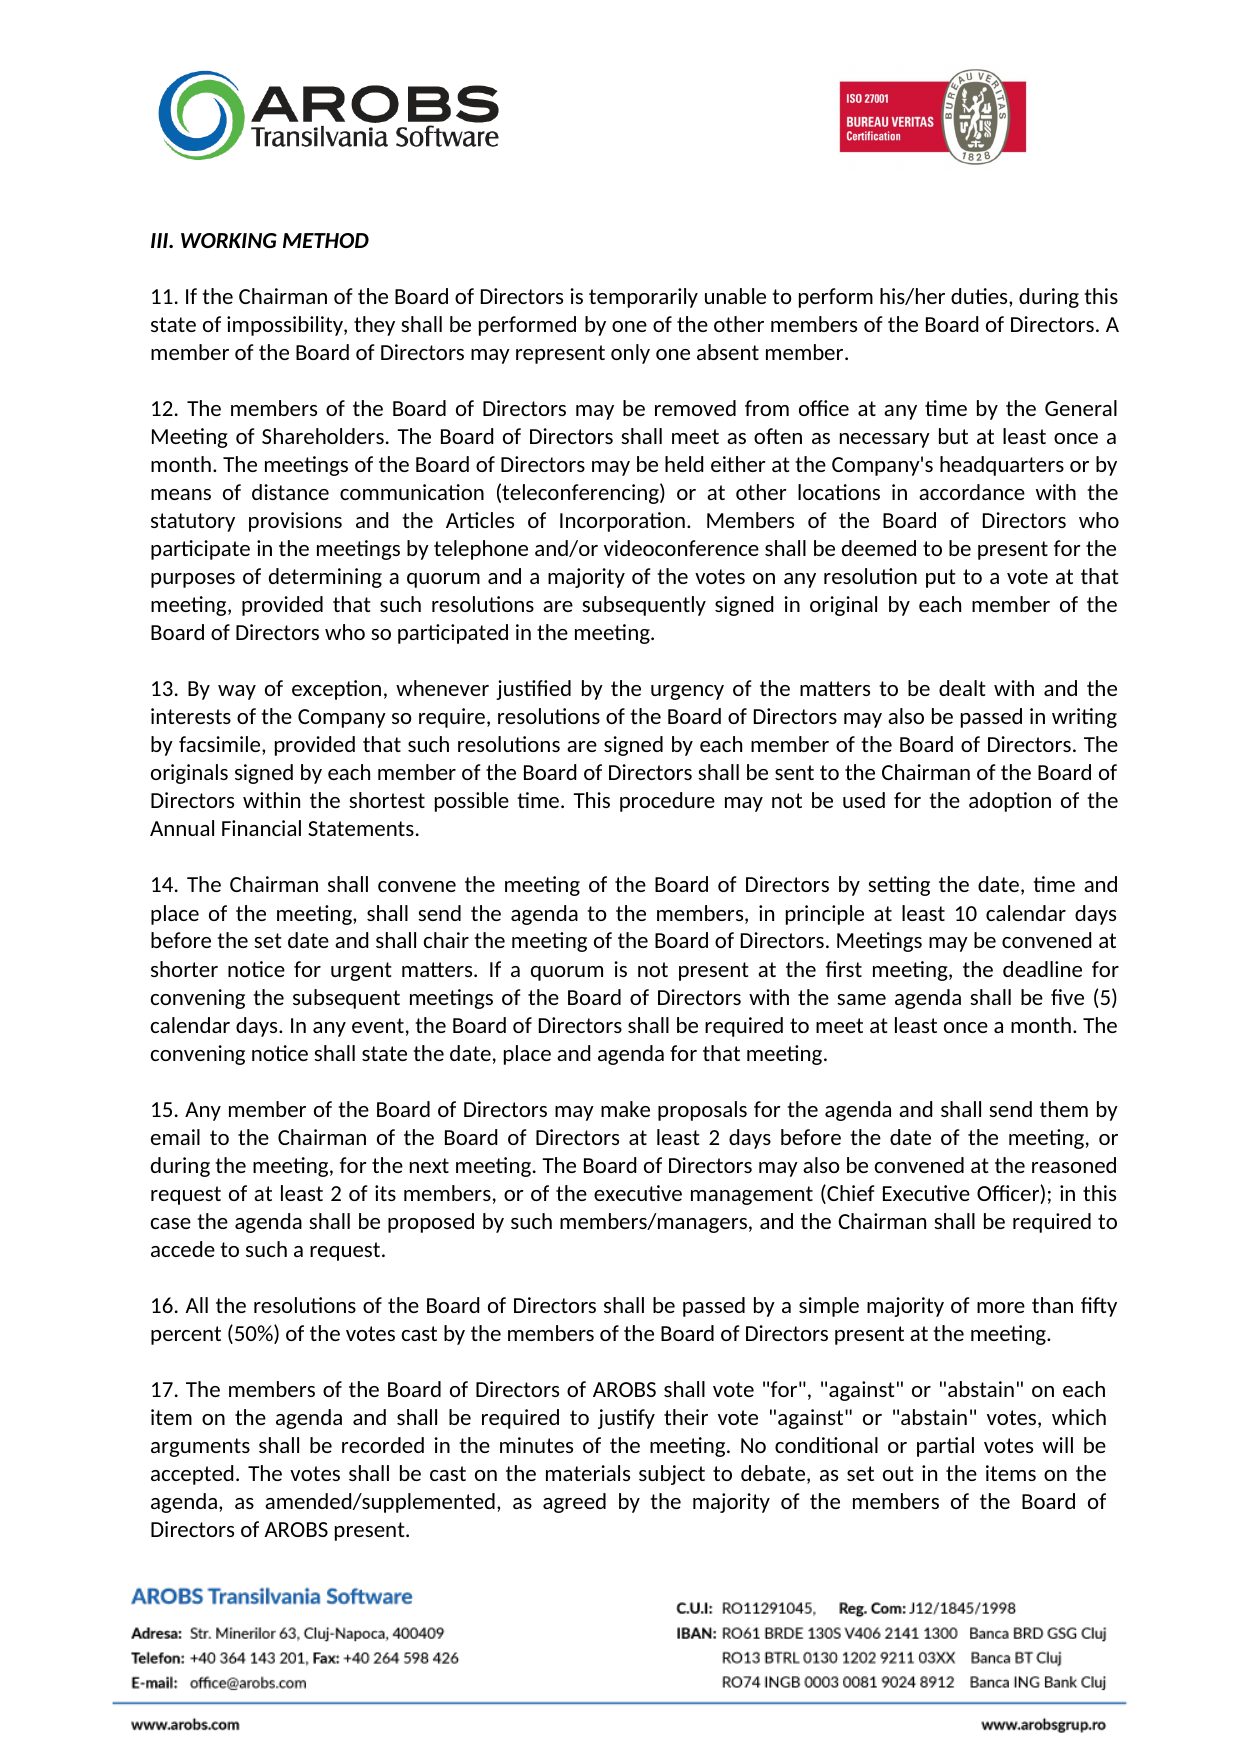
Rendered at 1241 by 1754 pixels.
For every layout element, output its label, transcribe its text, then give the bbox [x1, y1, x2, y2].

text 15. Any member of the Board of Directors may make proposals for the agenda and shall send them by email to the Chairman of the Board of Directors at least 2 days before the date of the meeting, or during the meeting, for the next meeting. The Board of Directors may also be convened at the reasoned request of at least 2 of its members, or of the executive management (Chief Executive Officer); in this case the agenda shall be proposed by such members/managers, and the Chairman shall be required to accede to such a request. [150, 1095, 1120, 1263]
text 13. By way of exception, whenever justified by the urgency of the matters to be dealt with and the interests of the Company so require, resolutions of the Board of Directors may also be passed in writing by facsimile, provided that such resolutions are signed by each member of the Board of Directors. The originals signed by each member of the Board of Directors shall be sent to the Chairman of the Board of Directors within the shortest possible time. This procedure may not be used for the adoption of the Annual Financial Statements. [150, 674, 1120, 843]
text 11. If the Chairman of the Board of Directors is temporarily unable to perform his/her duties, during this state of impossibility, they shall be performed by one of the other members of the Board of Directors. A member of the Board of Directors may represent only one absent member. [150, 282, 1120, 366]
text 17. The members of the Board of Directors of AROBS shall vote "for", "against" or "abstain" on each item on the agenda and shall be required to justify their vote "against" or "abstain" votes, which arguments shall be recorded in the minutes of the meeting. No conditional or partial votes will be accepted. The votes shall be cast on the materials subject to debate, as set out in the items on the agenda, as amended/supplemented, as agreed by the majority of the members of the Board of Directors of AROBS present. [150, 1375, 1109, 1543]
text 12. The members of the Board of Directors may be removed from office at any time by the General Meeting of Shareholders. The Board of Directors shall meet as often as necessary but at least once a month. The meetings of the Board of Directors may be held either at the Company's headquarters or by means of distance communication (teleconferencing) or at other locations in accordance with the statutory provisions and the Articles of Incorporation. Members of the Board of Directors who participate in the meetings by telephone and/or videoconference shall be deemed to be present for the purposes of determining a quorum and a majority of the votes on any resolution put to a vote at that meeting, provided that such resolutions are subsequently signed in original by each member of the Board of Directors who so participated in the meeting. [150, 394, 1120, 646]
text III. WORKING METHOD [150, 226, 1120, 254]
text 16. All the resolutions of the Board of Directors shall be passed by a simple majority of more than fifty percent (50%) of the votes cast by the members of the Board of Directors present at the meeting. [150, 1291, 1120, 1347]
picture [831, 62, 1038, 170]
text 14. The Chairman shall convene the meeting of the Board of Directors by setting the date, time and place of the meeting, shall send the agenda to the members, in principle at least 10 calendar days before the set date and shall chair the meeting of the Board of Directors. Meetings may be convened at shorter notice for urgent matters. If a quorum is not present at the first meeting, the deadline for convening the subsequent meetings of the Board of Directors with the same agenda shall be five (5) calendar days. In any event, the Board of Directors shall be required to meet at least once a month. The convening notice shall state the date, place and agenda for that meeting. [150, 871, 1120, 1067]
picture [150, 60, 506, 170]
picture [63, 1571, 1176, 1754]
